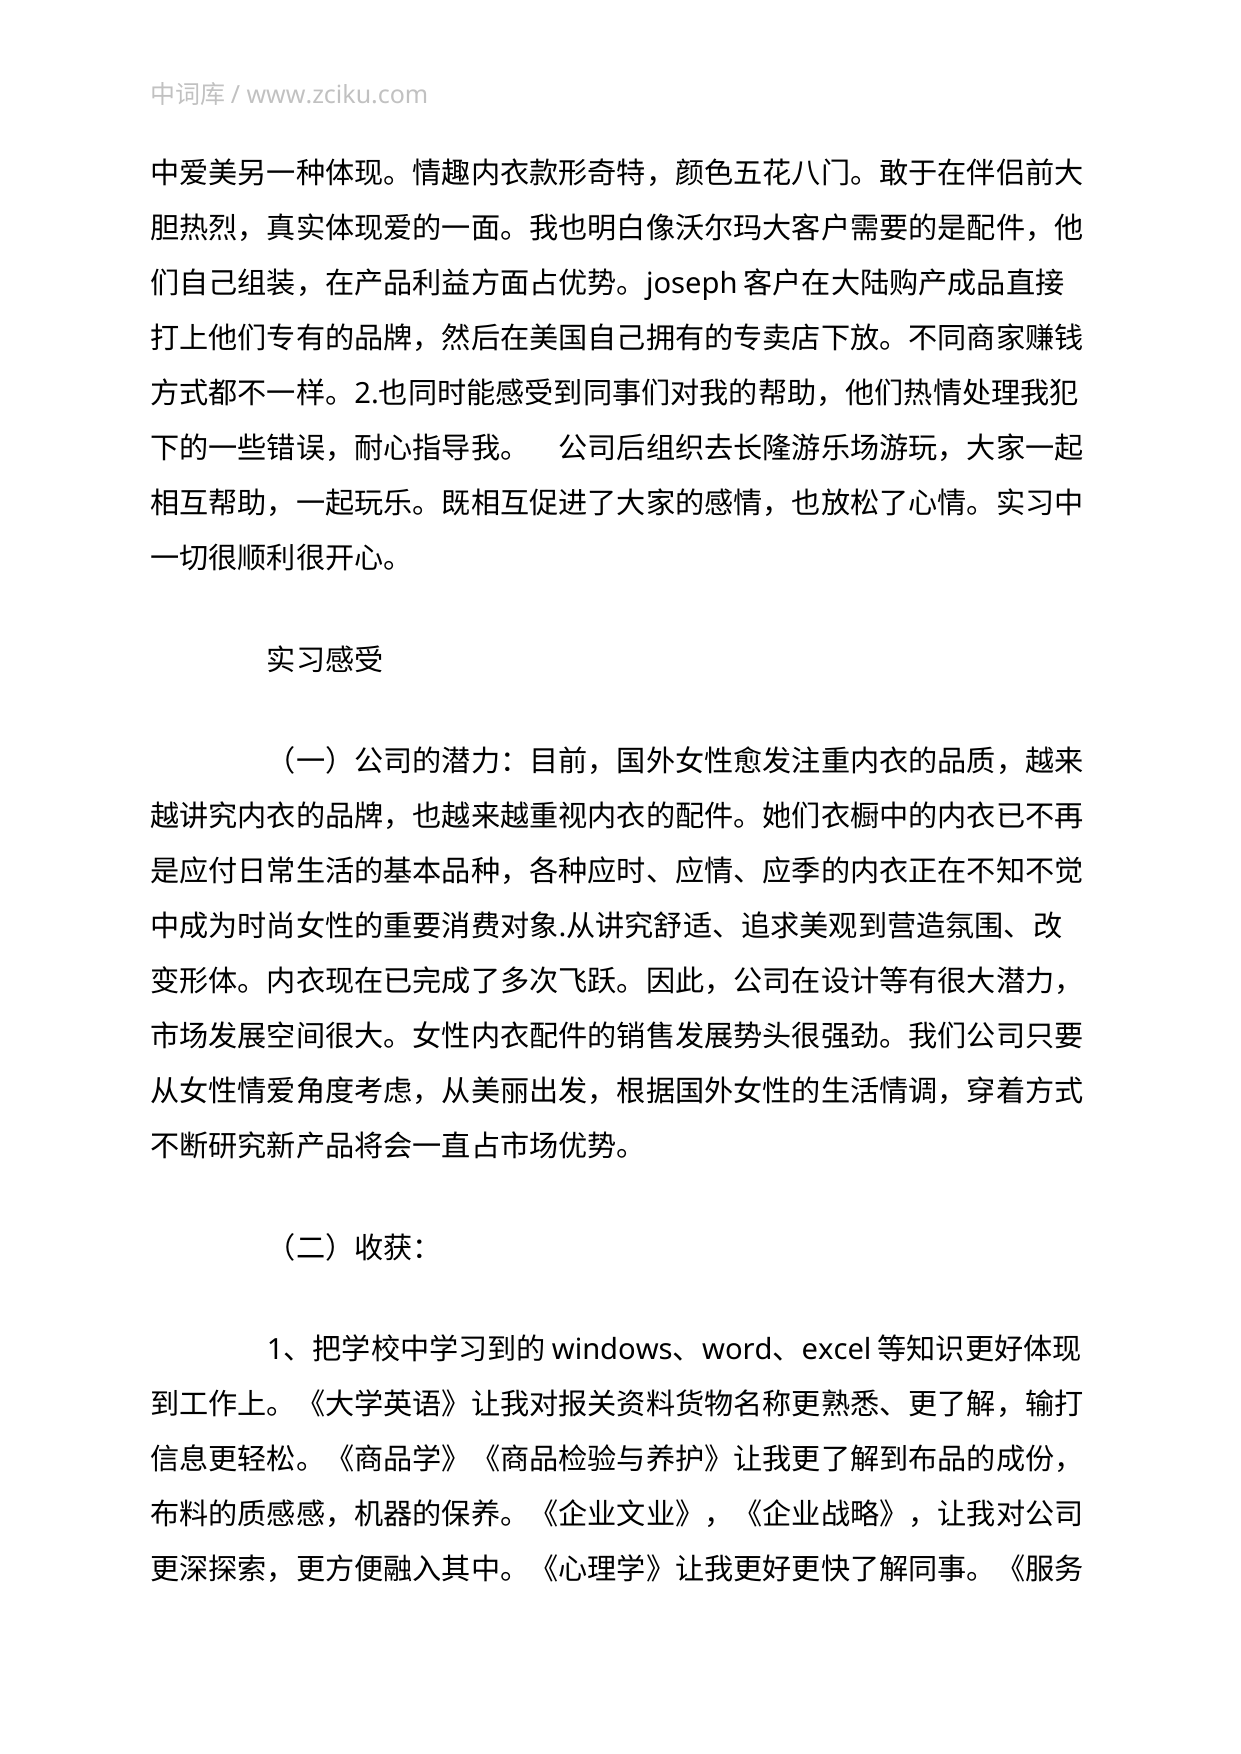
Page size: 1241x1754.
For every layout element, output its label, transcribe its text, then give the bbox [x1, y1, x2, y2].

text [150, 1326, 1090, 1588]
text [150, 150, 1090, 577]
text （一）公司的潜力：目前，国外女性愈发注重内衣的品质，越来越讲究内衣的品牌，也越来越重视内衣的配件。她们衣橱中的内衣已不再是应付日常生活的基本品种，各种应时、应情、应季的内衣正在不知不觉中成为时尚女性的重要消费对象.从讲究舒适、追求美观到营造氛围、改变形体。内衣现在已完成了多次飞跃。因此，公司在设计等有很大潜力，市场发展空间很大。女性内衣配件的销售发展势头很强劲。我们公司只要从女性情爱角度考虑，从美丽出发，根据国外女性的生活情调，穿着方式不断研究新产品将会一直占市场优势。 [150, 738, 1090, 1165]
text 实习感受 [150, 636, 1090, 678]
text （二）收获： [150, 1224, 1090, 1266]
